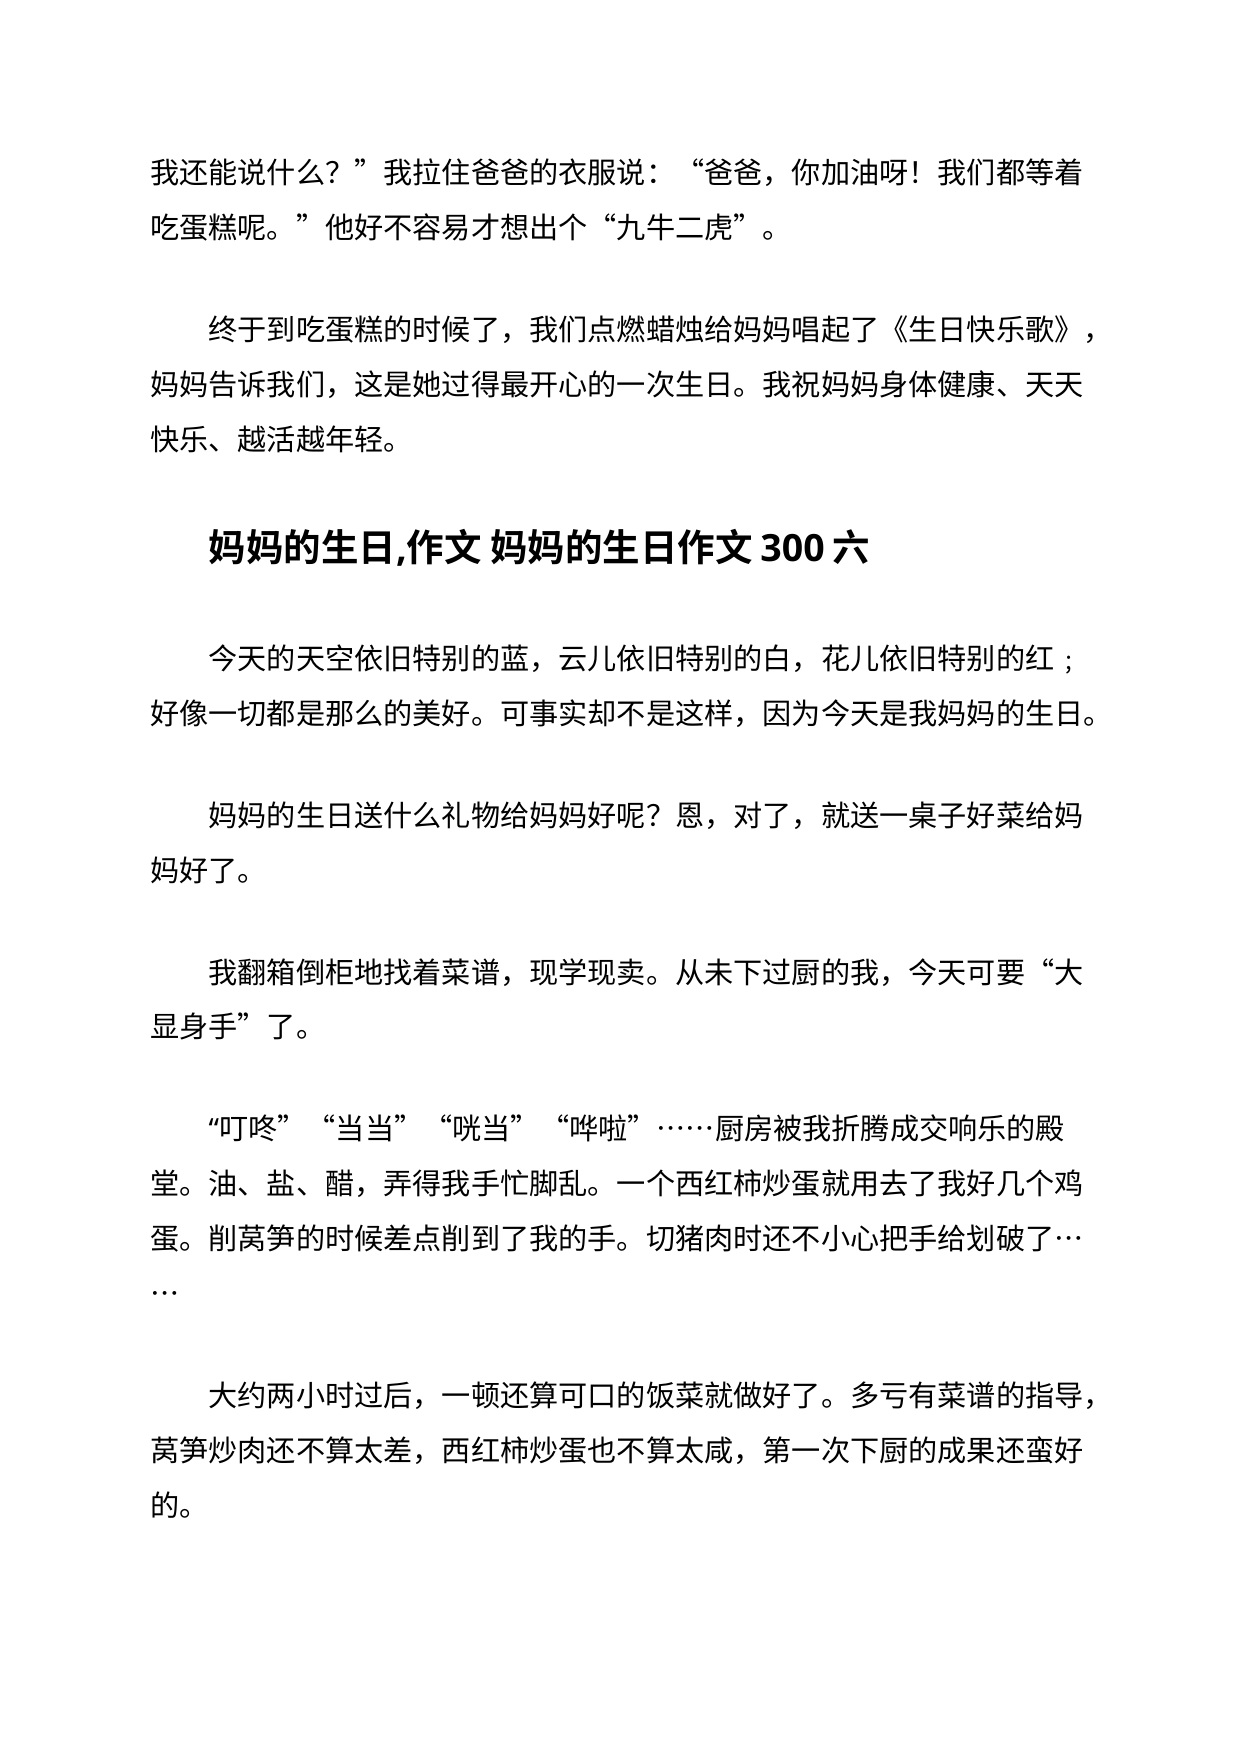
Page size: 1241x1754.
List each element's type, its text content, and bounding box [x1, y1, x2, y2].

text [150, 150, 1090, 247]
text 妈妈的生日,作文 妈妈的生日作文300六 [150, 518, 1090, 573]
text 大约两小时过后，一顿还算可口的饭菜就做好了。多亏有菜谱的指导，莴笋炒肉还不算太差，西红柿炒蛋也不算太咸，第一次下厨的成果还蛮好的。 [150, 1372, 1090, 1524]
text 终于到吃蛋糕的时候了，我们点燃蜡烛给妈妈唱起了《生日快乐歌》，妈妈告诉我们，这是她过得最开心的一次生日。我祝妈妈身体健康、天天快乐、越活越年轻。 [150, 307, 1090, 459]
text 我翻箱倒柜地找着菜谱，现学现卖。从未下过厨的我，今天可要“大显身手”了。 [150, 949, 1090, 1046]
text 今天的天空依旧特别的蓝，云儿依旧特别的白，花儿依旧特别的红﹔好像一切都是那么的美好。可事实却不是这样，因为今天是我妈妈的生日。 [150, 636, 1090, 733]
text 妈妈的生日送什么礼物给妈妈好呢？恩，对了，就送一桌子好菜给妈妈好了。 [150, 792, 1090, 890]
text “叮咚”“当当”“咣当”“哗啦”……厨房被我折腾成交响乐的殿堂。油、盐、醋，弄得我手忙脚乱。一个西红柿炒蛋就用去了我好几个鸡蛋。削莴笋的时候差点削到了我的手。切猪肉时还不小心把手给划破了…… [150, 1106, 1090, 1313]
